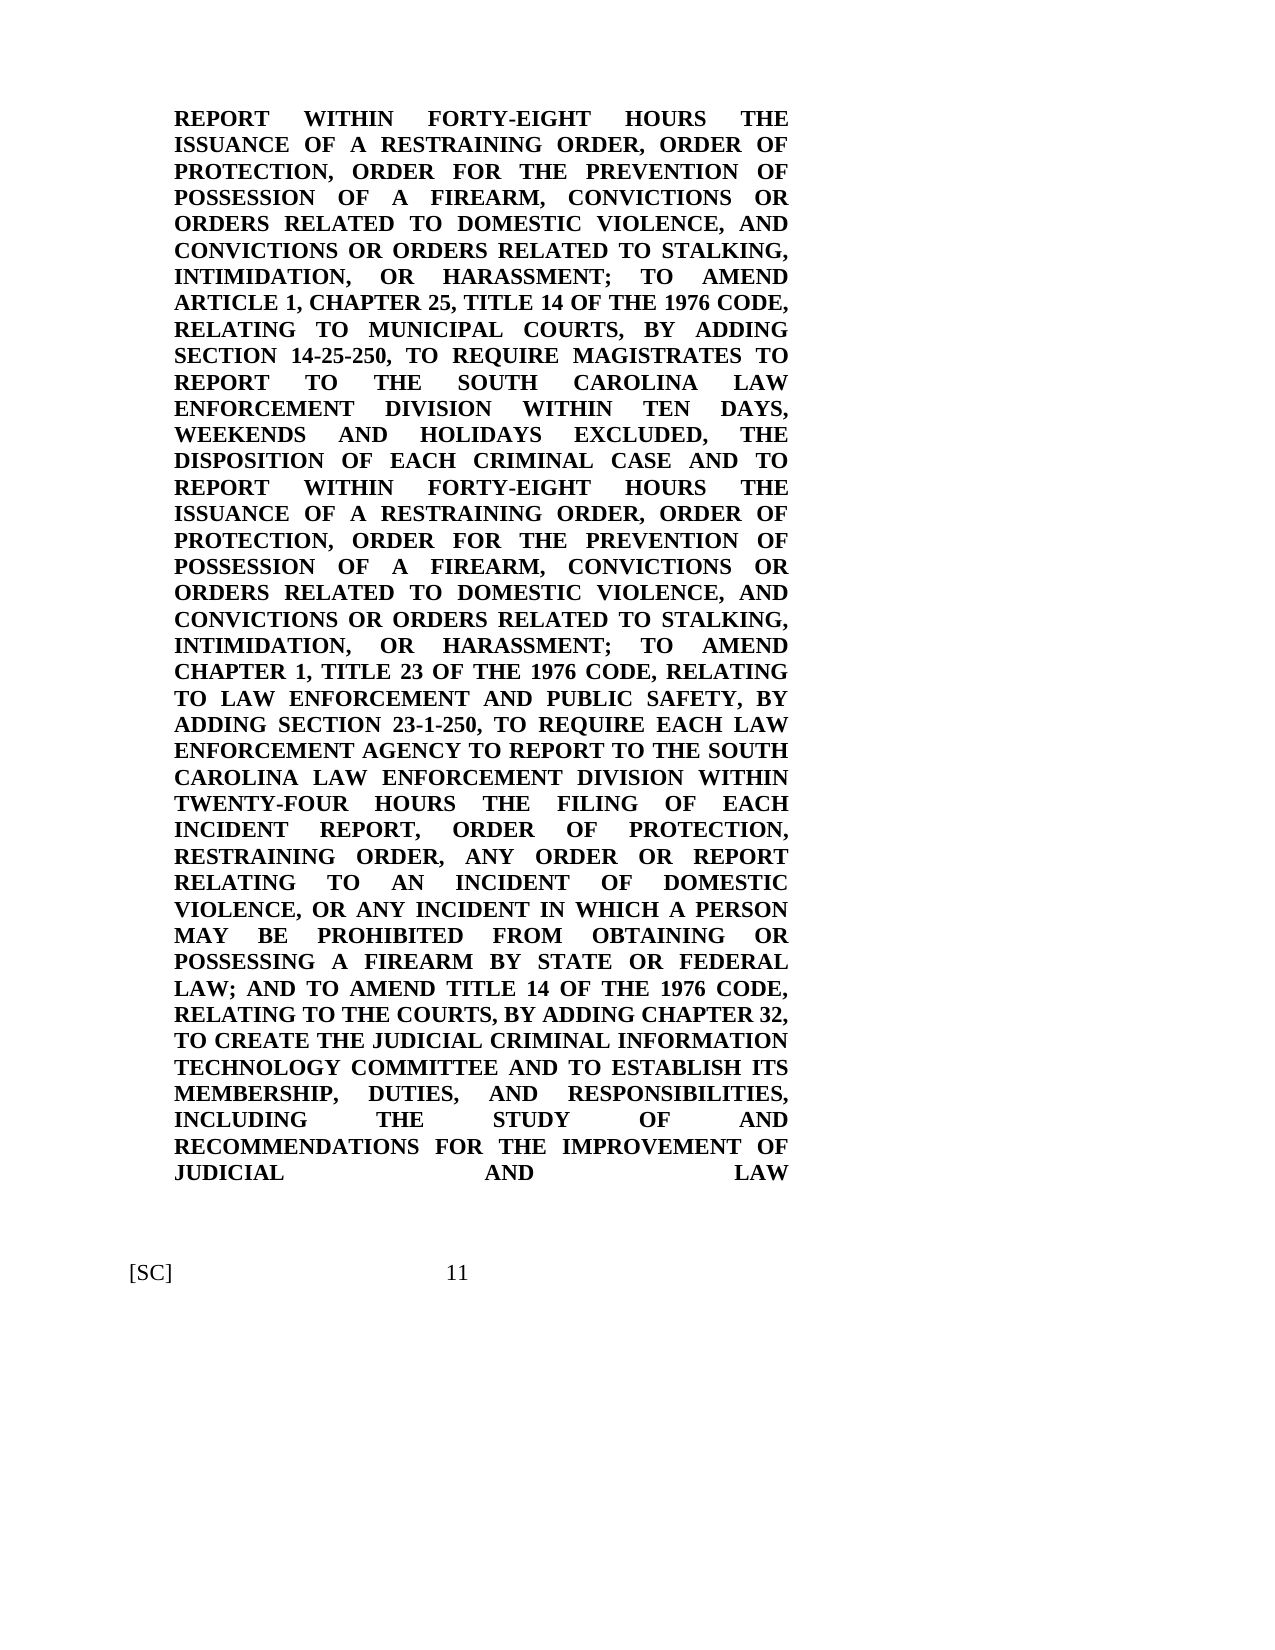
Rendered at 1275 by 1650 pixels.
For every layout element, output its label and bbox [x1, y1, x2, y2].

title [129, 105, 789, 1238]
